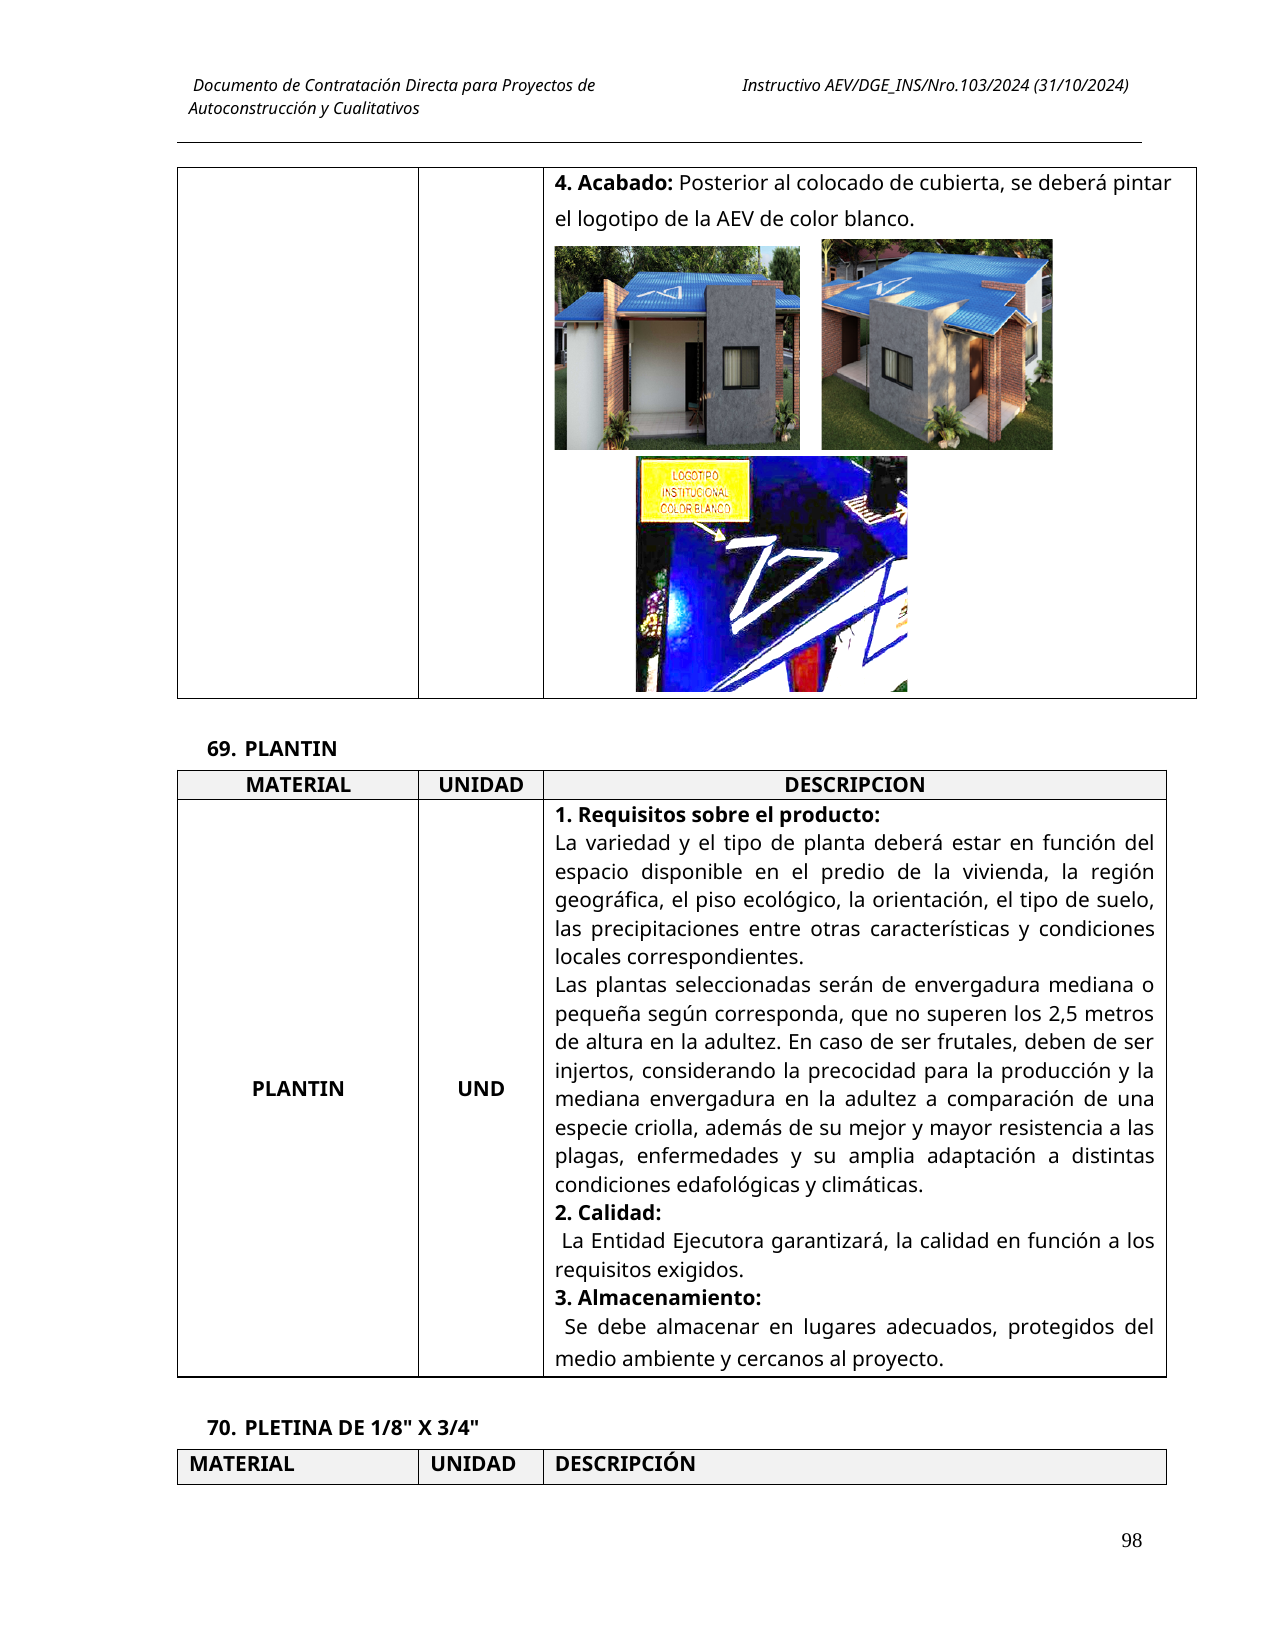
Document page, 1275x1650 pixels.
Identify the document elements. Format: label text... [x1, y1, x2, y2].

list PLANTIN [207, 734, 1142, 762]
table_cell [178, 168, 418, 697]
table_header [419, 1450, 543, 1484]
picture [635, 456, 908, 692]
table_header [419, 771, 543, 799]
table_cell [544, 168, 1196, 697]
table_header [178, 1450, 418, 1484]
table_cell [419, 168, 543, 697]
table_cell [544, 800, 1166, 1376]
picture [554, 246, 800, 450]
picture [821, 239, 1053, 450]
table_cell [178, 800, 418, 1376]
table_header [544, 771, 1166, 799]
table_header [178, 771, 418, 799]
list PLETINA DE 1/8" X 3/4" [207, 1413, 1142, 1441]
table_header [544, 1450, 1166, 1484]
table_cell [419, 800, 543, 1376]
